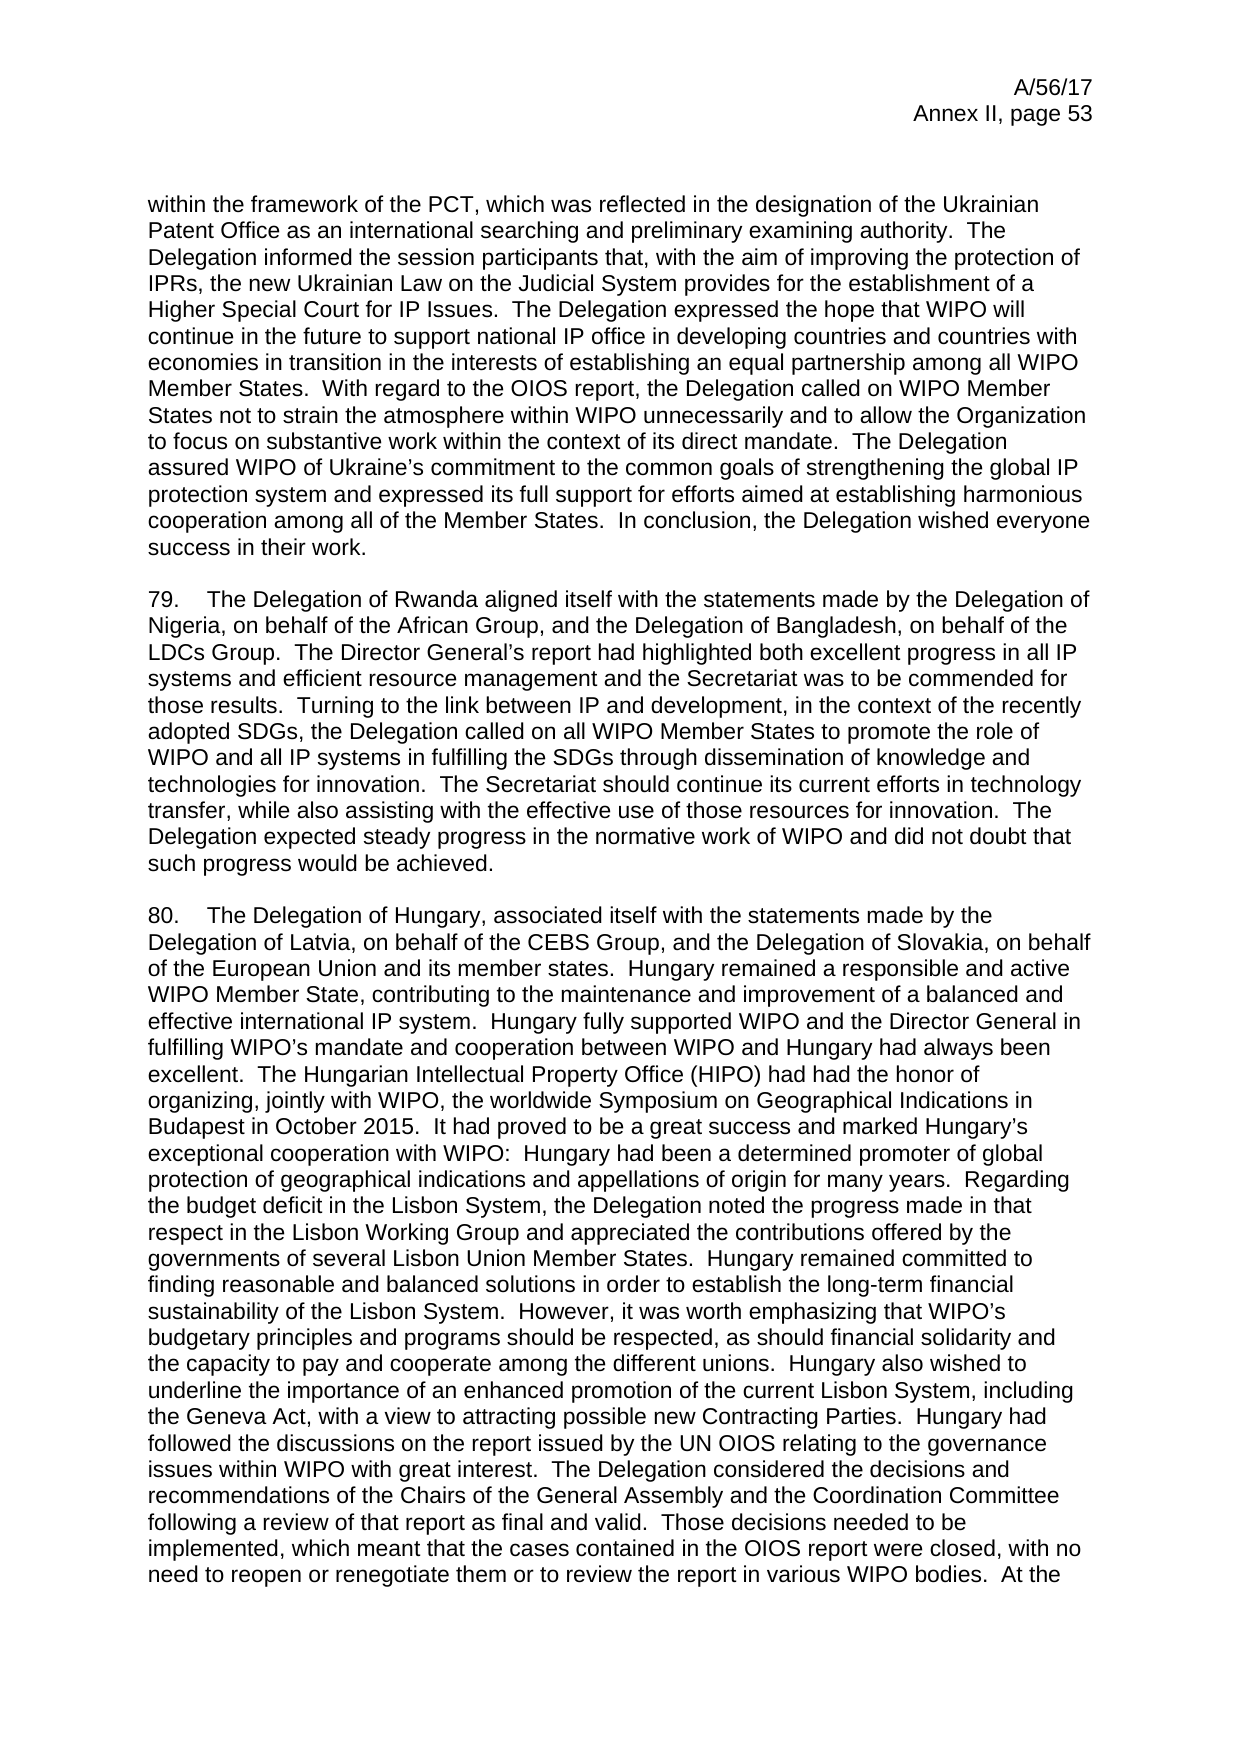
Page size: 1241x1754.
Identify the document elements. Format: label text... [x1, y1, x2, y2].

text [148, 902, 1093, 1588]
text The Delegation of Rwanda aligned itself with the statements made by the Delegation of Nigeria, on behalf of the African Group, and the Delegation of Bangladesh, on behalf of the LDCs Group. The Director General’s report had highlighted both excellent progress in all IP systems and efficient resource management and the Secretariat was to be commended for those results. Turning to the link between IP and development, in the context of the recently adopted SDGs, the Delegation called on all WIPO Member States to promote the role of WIPO and all IP systems in fulfilling the SDGs through dissemination of knowledge and technologies for innovation. The Secretariat should continue its current efforts in technology transfer, while also assisting with the effective use of those resources for innovation. The Delegation expected steady progress in the normative work of WIPO and did not doubt that such progress would be achieved. [148, 586, 1093, 876]
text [148, 191, 1093, 560]
